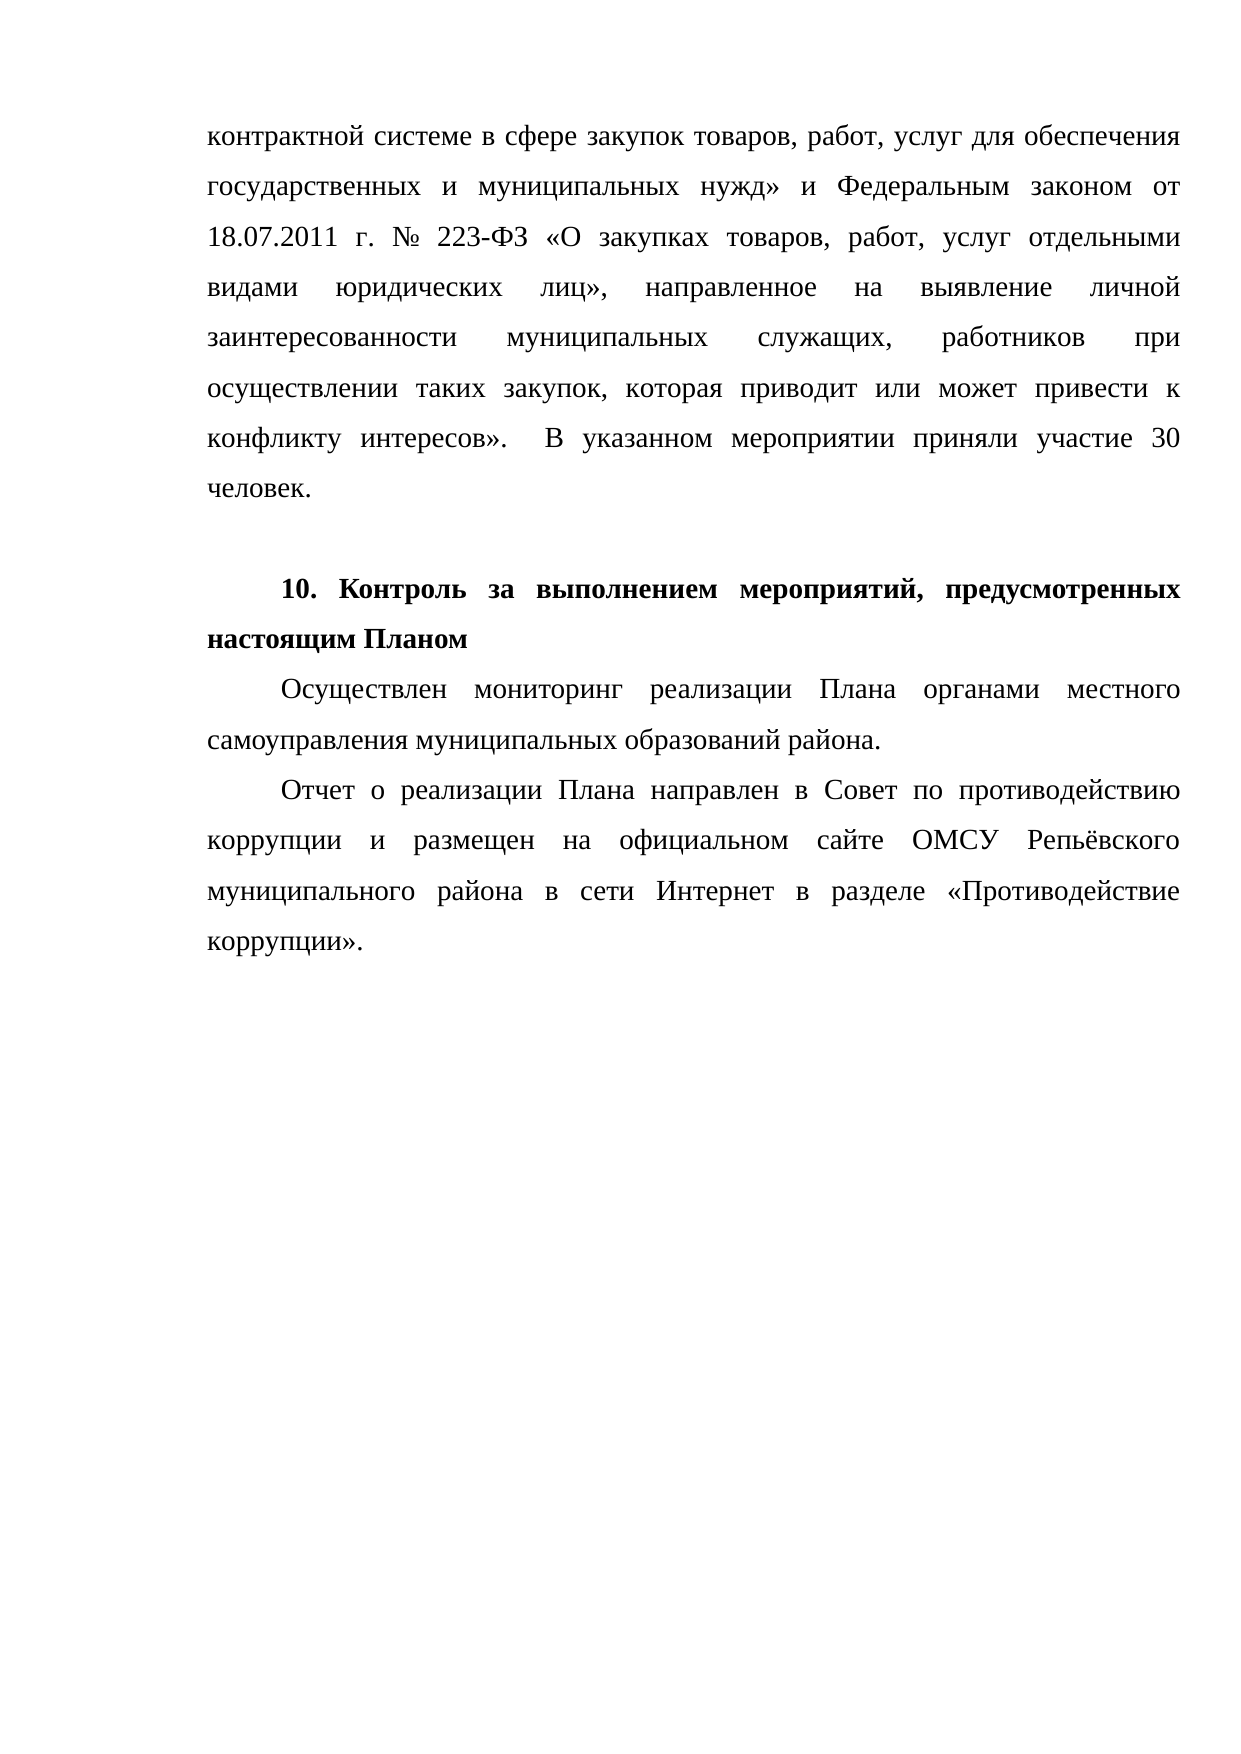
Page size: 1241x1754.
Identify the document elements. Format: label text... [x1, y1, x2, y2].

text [207, 118, 1181, 504]
title Осуществлен мониторинг реализации Плана органами местного самоуправления муниципальных образований района. [207, 672, 1181, 755]
text Отчет о реализации Плана направлен в Совет по противодействию коррупции и размещен на официальном сайте ОМСУ Репьёвского муниципального района в сети Интернет в разделе «Противодействие коррупции». [207, 772, 1181, 957]
title 10. Контроль за выполнением мероприятий, предусмотренных настоящим Планом [207, 571, 1181, 655]
